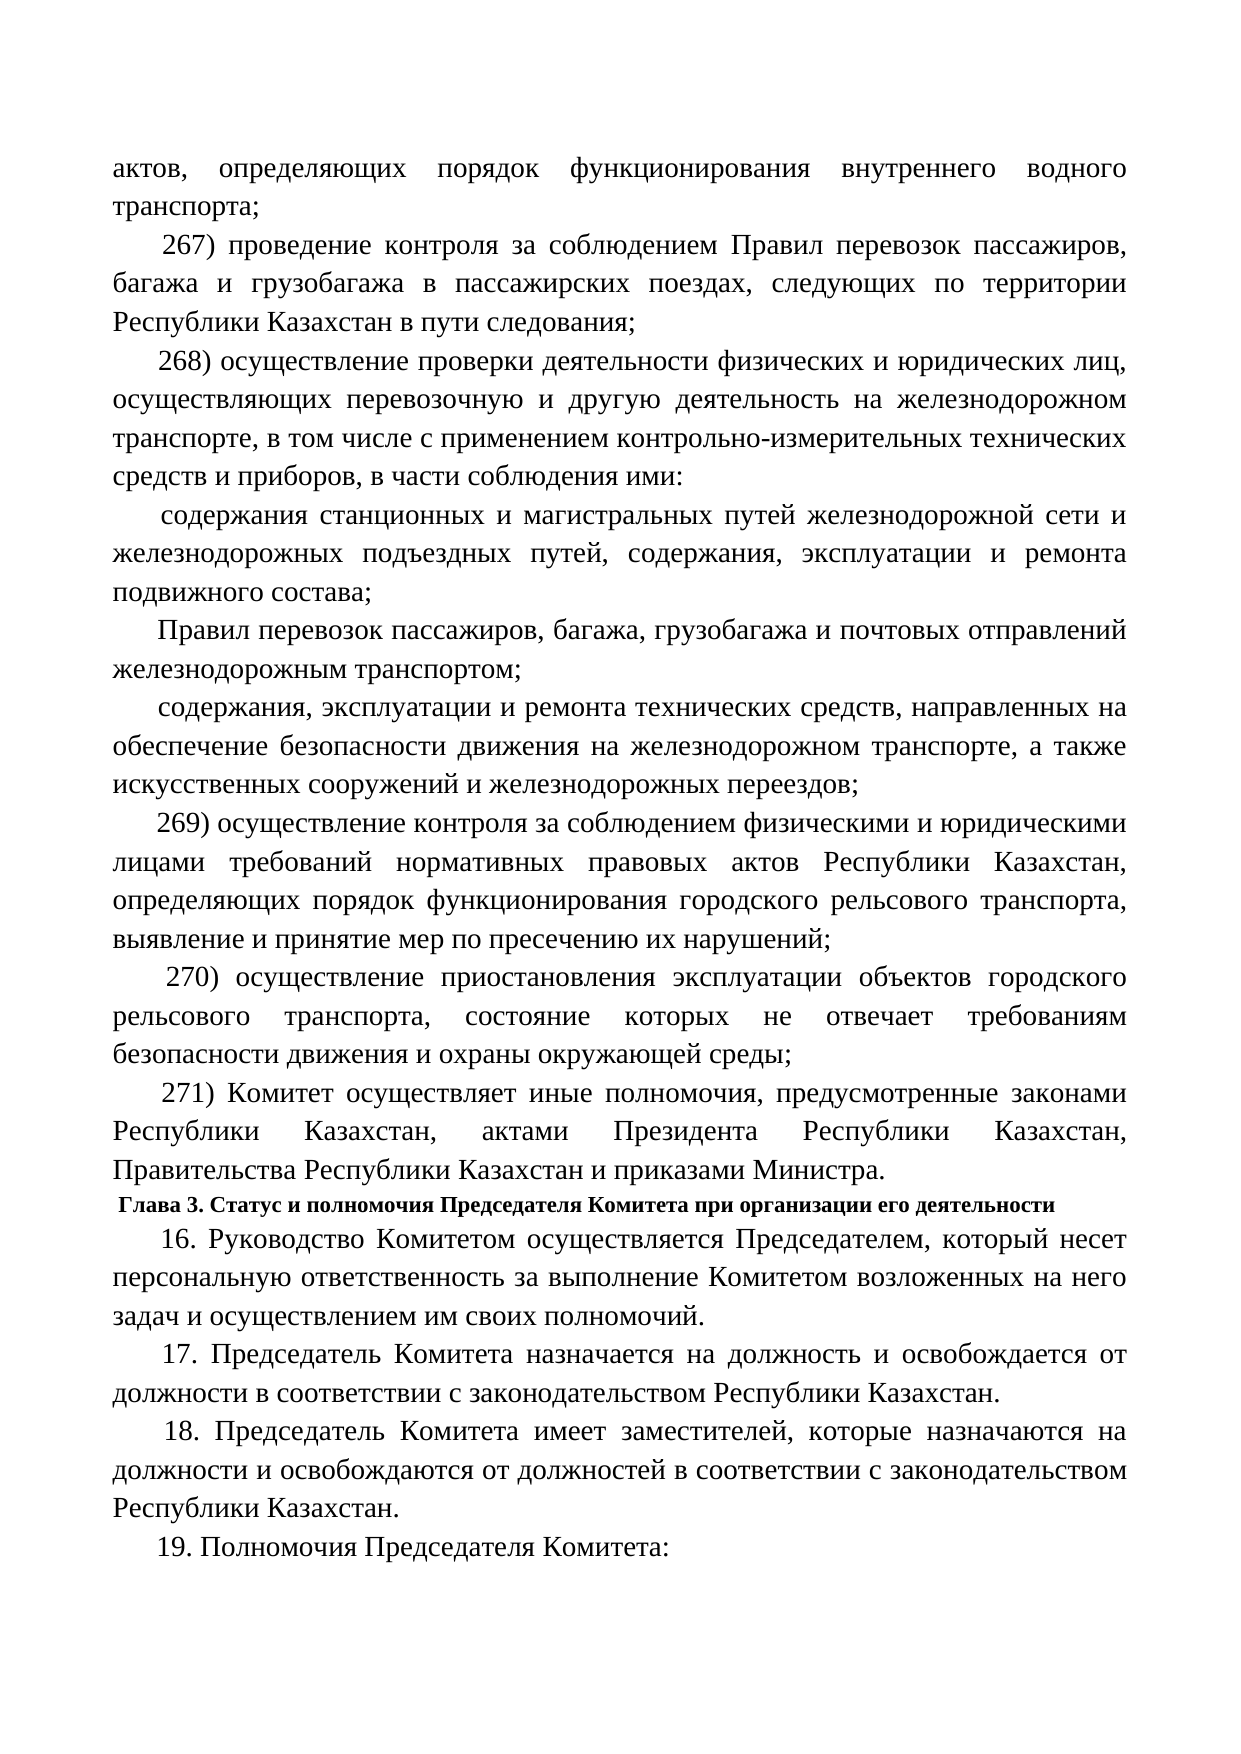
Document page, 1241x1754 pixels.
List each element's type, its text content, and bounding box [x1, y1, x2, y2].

text 16. Руководство Комитетом осуществляется Председателем, который несет персональную ответственность за выполнение Комитетом возложенных на него задач и осуществлением им своих полномочий. [112, 1221, 1128, 1331]
text 267) проведение контроля за соблюдением Правил перевозок пассажиров, багажа и грузобагажа в пассажирских поездах, следующих по территории Республики Казахстан в пути следования; [112, 227, 1128, 338]
text Правил перевозок пассажиров, багажа, грузобагажа и почтовых отправлений железнодорожным транспортом; [112, 612, 1128, 684]
text 17. Председатель Комитета назначается на должность и освобождается от должности в соответствии с законодательством Республики Казахстан. [112, 1336, 1128, 1408]
text содержания, эксплуатации и ремонта технических средств, направленных на обеспечение безопасности движения на железнодорожном транспорте, а также искусственных сооружений и железнодорожных переездов; [112, 689, 1128, 800]
text 18. Председатель Комитета имеет заместителей, которые назначаются на должности и освобождаются от должностей в соответствии с законодательством Республики Казахстан. [112, 1413, 1128, 1524]
text Глава 3. Статус и полномочия Председателя Комитета при организации его деятельности [112, 1191, 1128, 1217]
text 271) Комитет осуществляет иные полномочия, предусмотренные законами Республики Казахстан, актами Президента Республики Казахстан, Правительства Республики Казахстан и приказами Министра. [112, 1075, 1128, 1186]
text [112, 150, 1128, 222]
text 19. Полномочия Председателя Комитета: [112, 1529, 1128, 1563]
text 268) осуществление проверки деятельности физических и юридических лиц, осуществляющих перевозочную и другую деятельность на железнодорожном транспорте, в том числе с применением контрольно-измерительных технических средств и приборов, в части соблюдения ими: [112, 343, 1128, 492]
text 270) осуществление приостановления эксплуатации объектов городского рельсового транспорта, состояние которых не отвечает требованиям безопасности движения и охраны окружающей среды; [112, 959, 1128, 1070]
text 269) осуществление контроля за соблюдением физическими и юридическими лицами требований нормативных правовых актов Республики Казахстан, определяющих порядок функционирования городского рельсового транспорта, выявление и принятие мер по пресечению их нарушений; [112, 805, 1128, 954]
text содержания станционных и магистральных путей железнодорожной сети и железнодорожных подъездных путей, содержания, эксплуатации и ремонта подвижного состава; [112, 497, 1128, 607]
